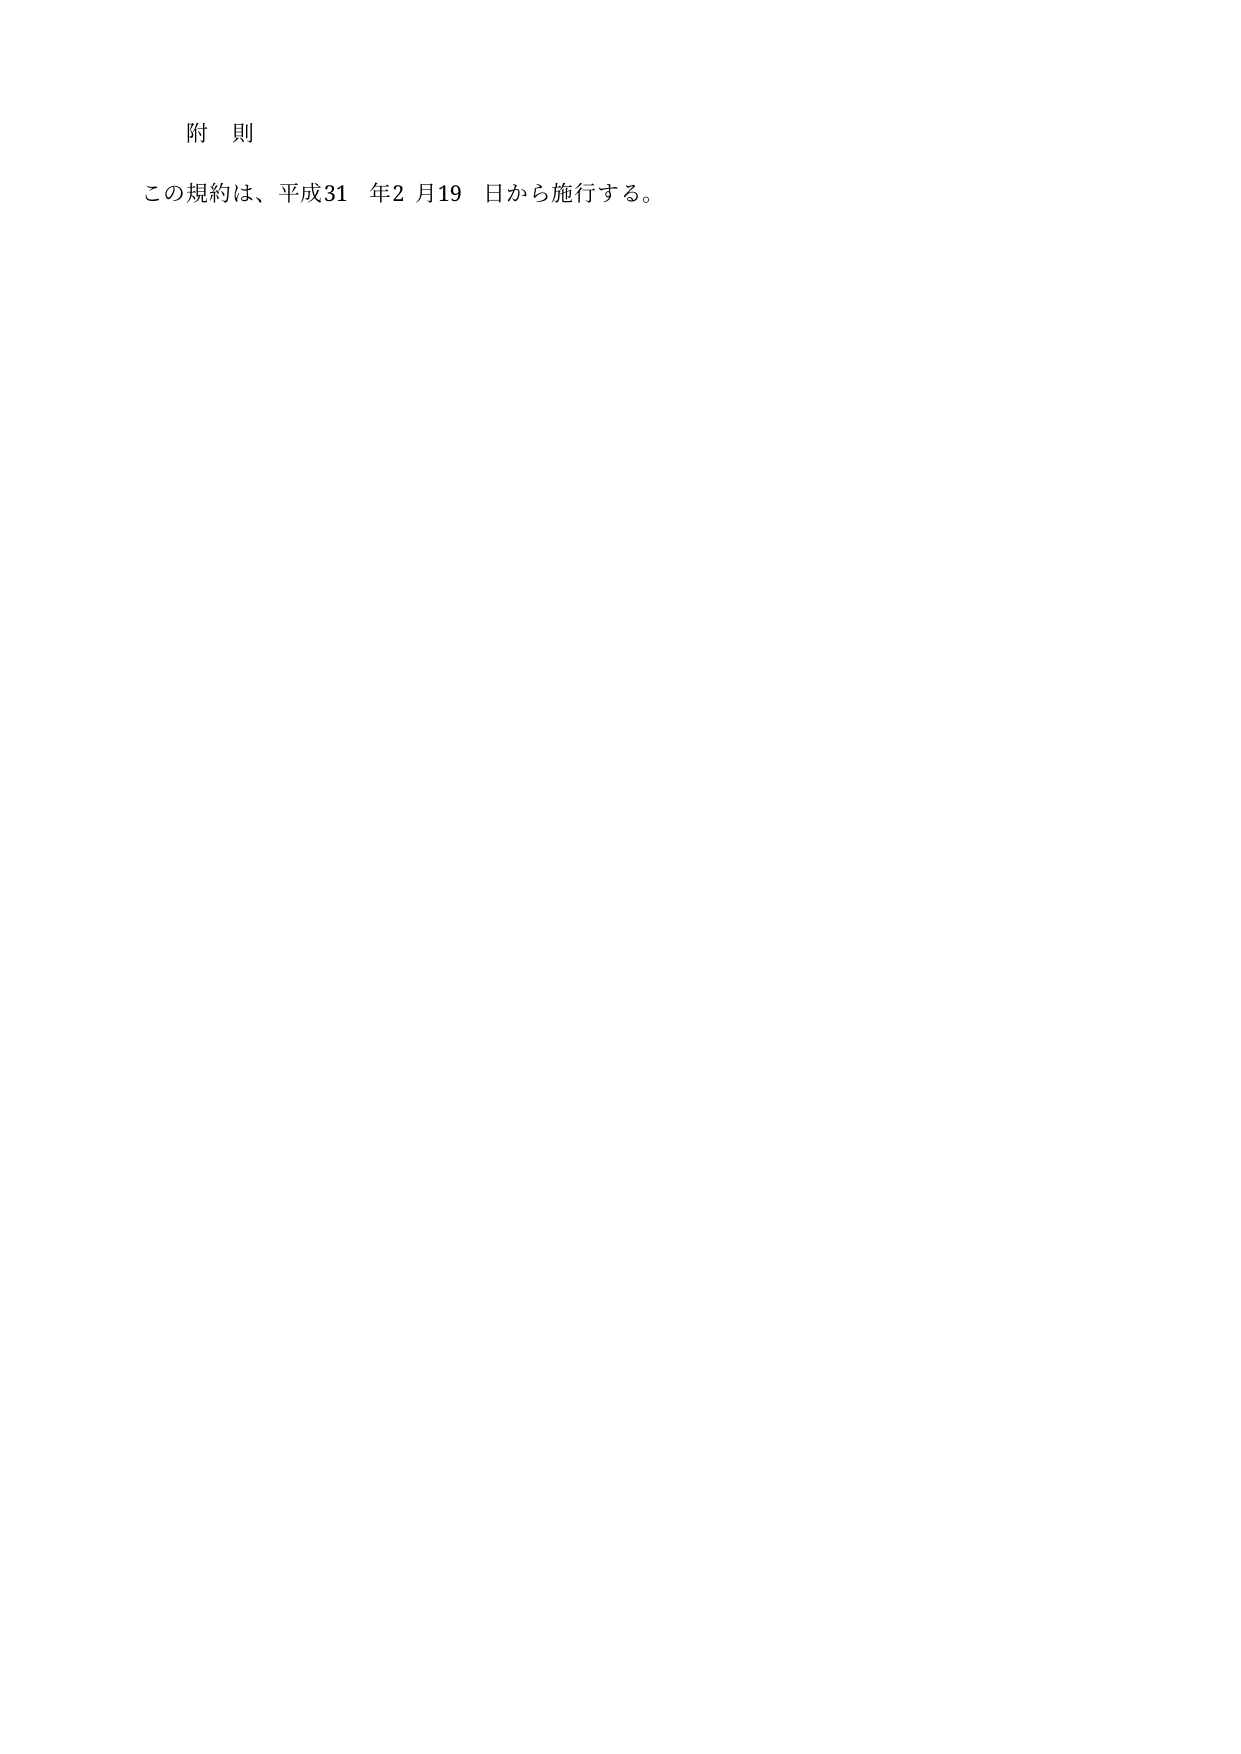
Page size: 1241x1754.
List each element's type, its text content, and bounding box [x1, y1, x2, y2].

text 附 則 [177, 102, 1122, 162]
text この規約は、平成31年2月19日から施行する。 [138, 162, 1122, 222]
